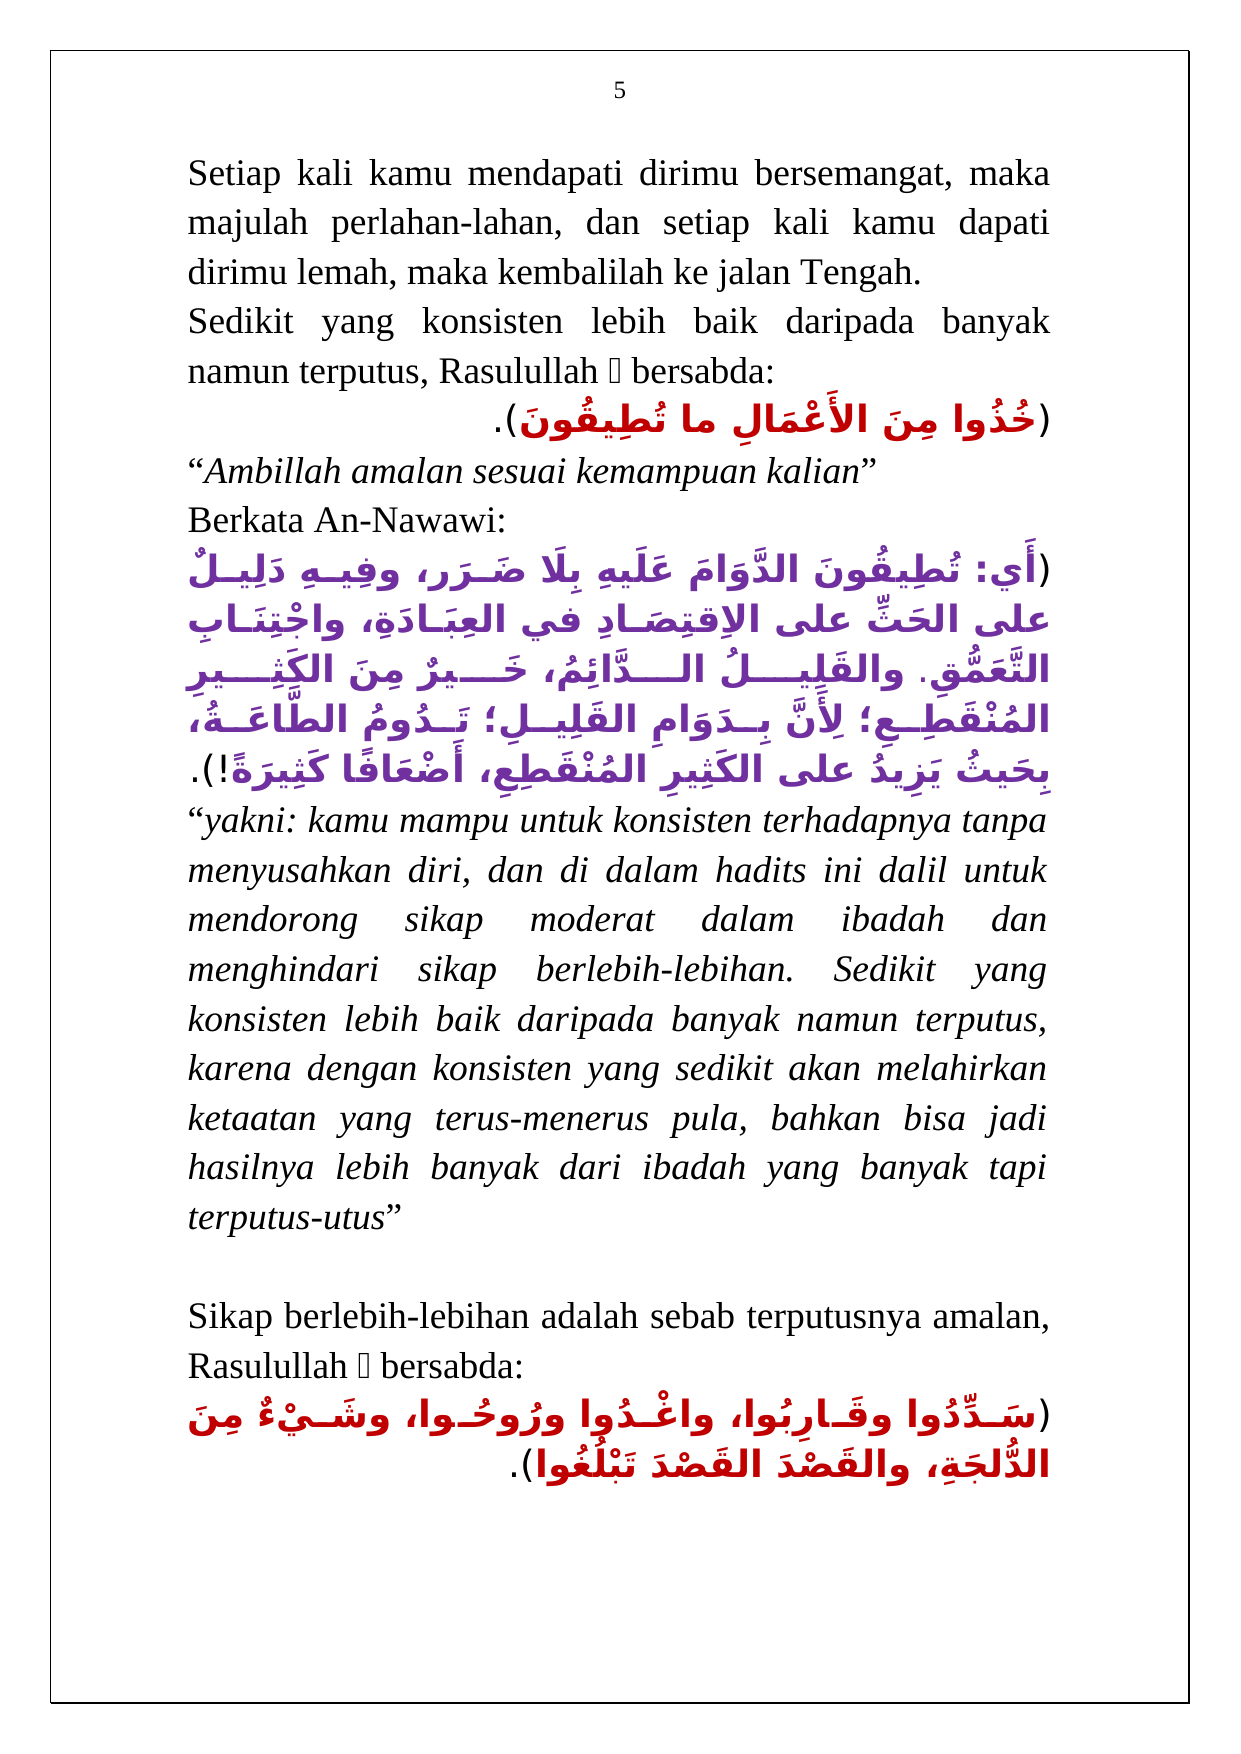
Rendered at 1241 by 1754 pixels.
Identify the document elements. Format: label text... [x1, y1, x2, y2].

text (خُذُوا مِنَ الأَعْمَالِ ما تُطِيقُونَ). [187, 398, 1052, 442]
text Sedikit yang konsisten lebih baik daripada banyak namun terputus, Rasulullah bersabda: [187, 299, 1052, 391]
text “Ambillah amalan sesuai kemampuan kalian” [187, 448, 1052, 491]
text (سَدِّدُوا وقَارِبُوا، واغْدُوا ورُوحُوا، وشَيْءٌ مِنَ الدُّلجَةِ، والقَصْدَ القَصْدَ تَبْلُغُوا). [187, 1393, 1052, 1486]
text (أَي: تُطِيقُونَ الدَّوَامَ عَلَيهِ بِلَا ضَرَر، وفِيهِ دَلِيلٌ على الحَثِّ على الاِقتِصَادِ في العِبَادَةِ، واجْتِنَابِ التَّعَمُّقِ. والقَلِيلُ الدَّائِمُ، خَيرٌ مِنَ الكَثِيرِ المُنْقَطِعِ؛ لِأَنَّ بِدَوَامِ القَلِيلِ؛ تَدُومُ الطَّاعَةُ، بِحَيثُ يَزِيدُ على الكَثِيرِ المُنْقَطِعِ، أَضْعَافًا كَثِيرَةً!). [187, 547, 1052, 791]
text “yakni: kamu mampu untuk konsisten terhadapnya tanpa menyusahkan diri, dan di dalam hadits ini dalil untuk mendorong sikap moderat dalam ibadah dan menghindari sikap berlebih-lebihan. Sedikit yang konsisten lebih baik daripada banyak namun terputus, karena dengan konsisten yang sedikit akan melahirkan ketaatan yang terus-menerus pula, bahkan bisa jadi hasilnya lebih banyak dari ibadah yang banyak tapi terputus-utus” [187, 798, 1052, 1237]
text Berkata An-Nawawi: [187, 498, 1052, 541]
text Setiap kali kamu mendapati dirimu bersemangat, maka majulah perlahan-lahan, dan setiap kali kamu dapati dirimu lemah, maka kembalilah ke jalan Tengah. [187, 150, 1052, 292]
text Sikap berlebih-lebihan adalah sebab terputusnya amalan, Rasulullah bersabda: [187, 1293, 1052, 1386]
